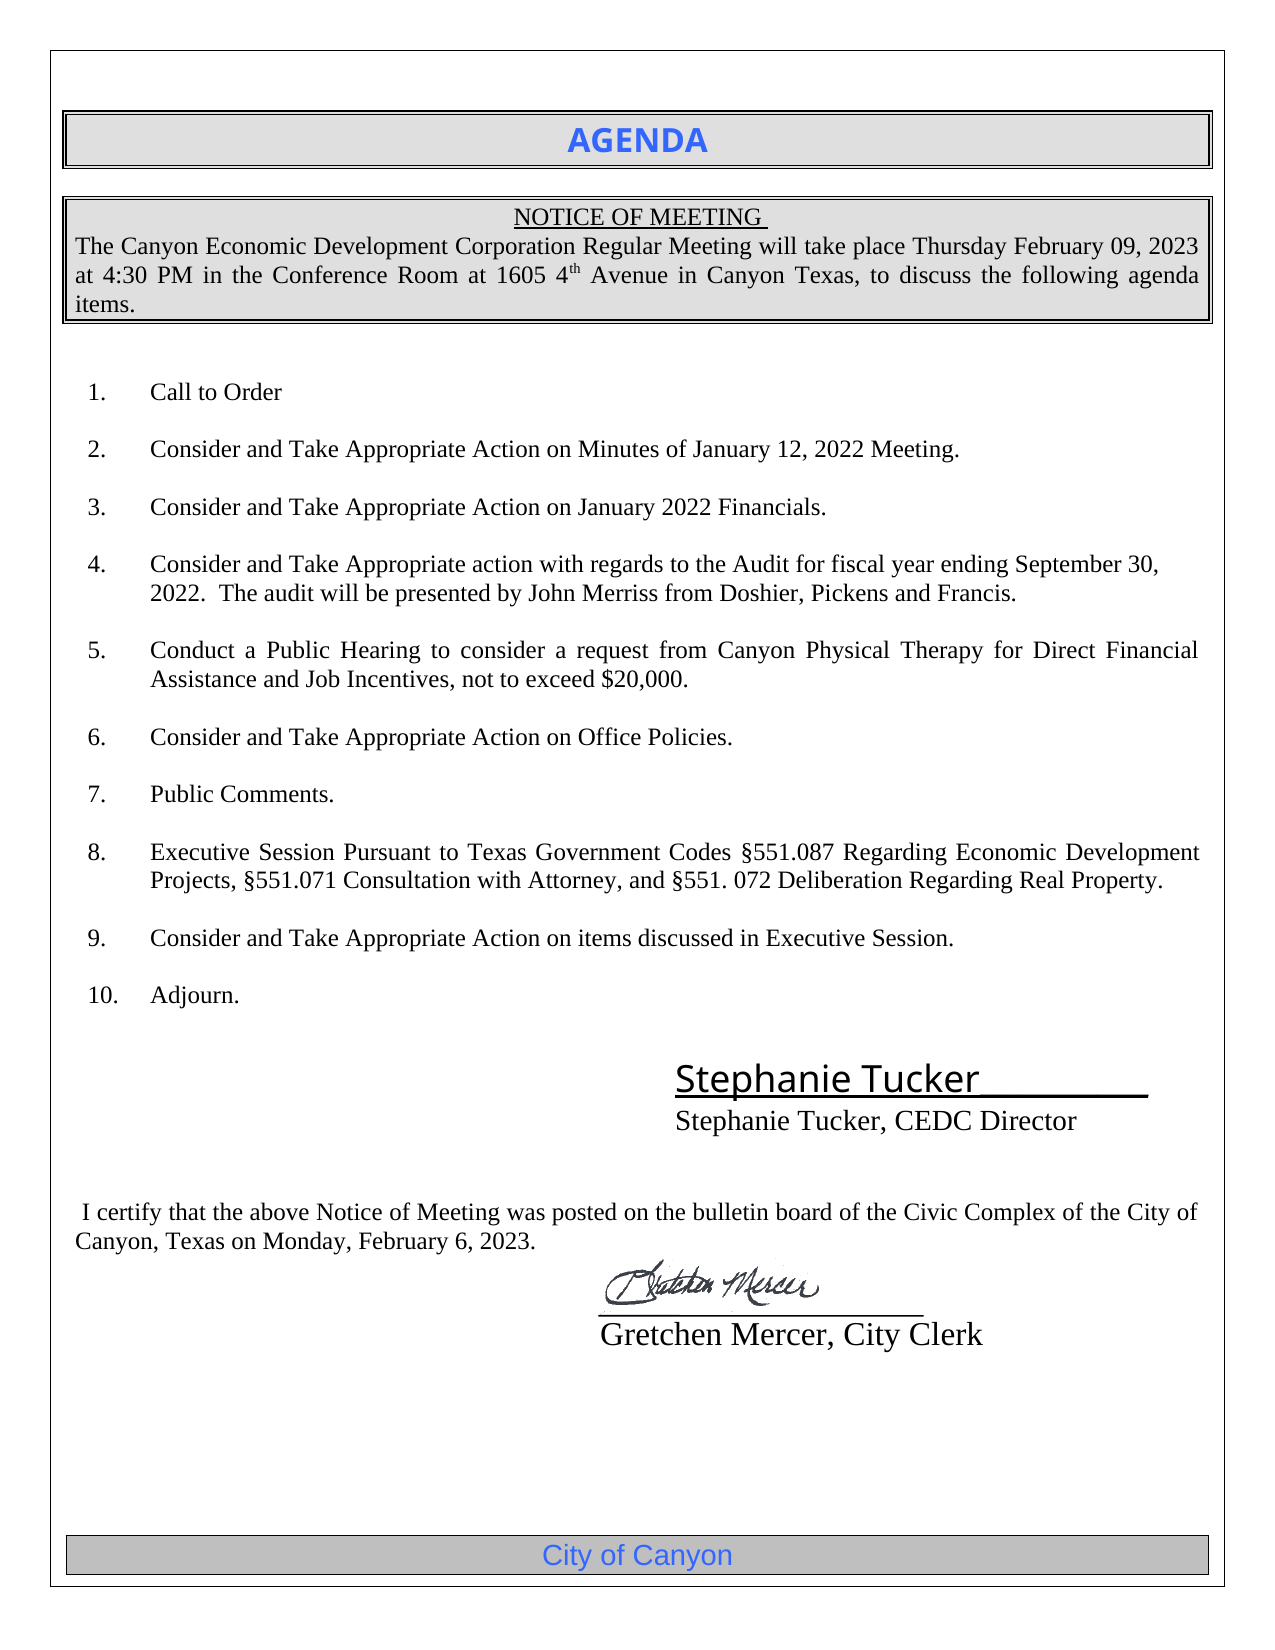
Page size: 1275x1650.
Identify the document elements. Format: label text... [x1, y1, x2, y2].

list Consider and Take Appropriate Action on January 2022 Financials. [87, 492, 1200, 521]
list Consider and Take Appropriate Action on Minutes of January 12, 2022 Meeting. [87, 434, 1200, 463]
text I certify that the above Notice of Meeting was posted on the bulletin board of the Civic Complex of the City of Canyon, Texas on Monday, February 6, 2023. [75, 1197, 1200, 1254]
subtitle NOTICE OF MEETING [67, 200, 1208, 224]
list Executive Session Pursuant to Texas Government Codes §551.087 Regarding Economic Development Projects, §551.071 Consultation with Attorney, and §551. 072 Deliberation Regarding Real Property. [87, 837, 1200, 894]
list Adjourn. [87, 981, 1200, 1009]
text Stephanie Tucker_____________ [75, 1052, 1200, 1103]
text The Canyon Economic Development Corporation Regular Meeting will take place Thursday February 09, 2023 at 4:30 PM in the Conference Room at 1605 4th Avenue in Canyon Texas, to discuss the following agenda items. [67, 224, 1208, 319]
list Consider and Take Appropriate Action on items discussed in Executive Session. [87, 923, 1200, 952]
list Call to Order [87, 377, 1200, 406]
text Gretchen Mercer, City Clerk [75, 1314, 1200, 1353]
list Conduct a Public Hearing to consider a request from Canyon Physical Therapy for Direct Financial Assistance and Job Incentives, not to exceed $20,000. [87, 636, 1200, 693]
list Public Comments. [87, 779, 1200, 808]
picture [600, 1254, 832, 1315]
text Stephanie Tucker, CEDC Director [75, 1103, 1200, 1137]
list Consider and Take Appropriate action with regards to the Audit for fiscal year ending September 30, 2022. The audit will be presented by John Merriss from Doshier, Pickens and Francis. [87, 549, 1200, 607]
list Consider and Take Appropriate Action on Office Policies. [87, 722, 1200, 751]
